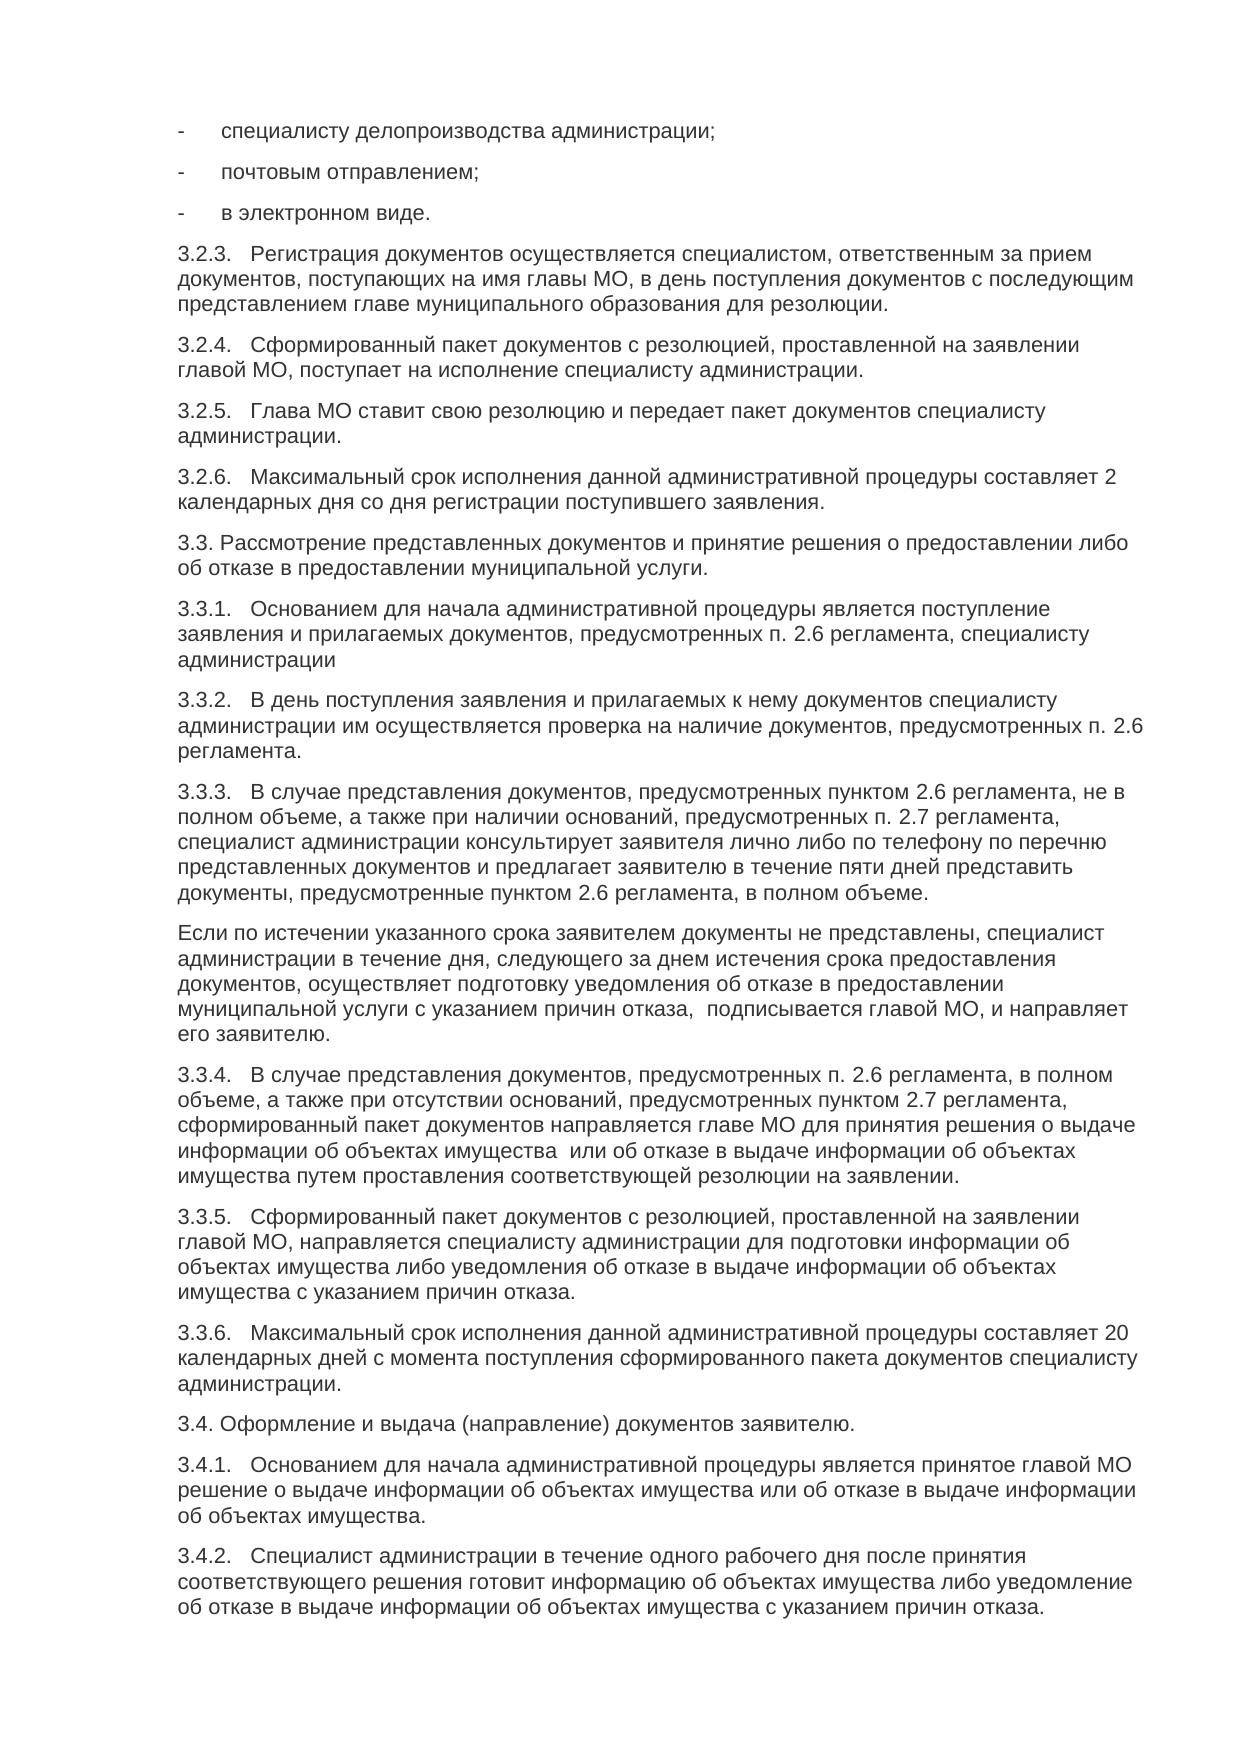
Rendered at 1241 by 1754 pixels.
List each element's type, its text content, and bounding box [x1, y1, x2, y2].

text 3.3.4. В случае представления документов, предусмотренных п. 2.6 регламента, в полном объеме, а также при отсутствии оснований, предусмотренных пунктом 2.7 регламента, сформированный пакет документов направляется главе МО для принятия решения о выдаче информации об объектах имущества или об отказе в выдаче информации об объектах имущества путем проставления соответствующей резолюции на заявлении. [177, 1062, 1152, 1188]
text - в электронном виде. [177, 200, 1152, 225]
text 3.4.1. Основанием для начала административной процедуры является принятое главой МО решение о выдаче информации об объектах имущества или об отказе в выдаче информации об объектах имущества. [177, 1452, 1152, 1528]
text 3.3.2. В день поступления заявления и прилагаемых к нему документов специалисту администрации им осуществляется проверка на наличие документов, предусмотренных п. 2.6 регламента. [177, 687, 1152, 763]
text 3.3.6. Максимальный срок исполнения данной административной процедуры составляет 20 календарных дней с момента поступления сформированного пакета документов специалисту администрации. [177, 1320, 1152, 1396]
text 3.2.5. Глава МО ставит свою резолюцию и передает пакет документов специалисту администрации. [177, 398, 1152, 448]
text 3.2.4. Сформированный пакет документов с резолюцией, проставленной на заявлении главой МО, поступает на исполнение специалисту администрации. [177, 332, 1152, 382]
text - почтовым отправлением; [177, 159, 1152, 184]
text 3.4. Оформление и выдача (направление) документов заявителю. [177, 1411, 1152, 1436]
text 3.3. Рассмотрение представленных документов и принятие решения о предоставлении либо об отказе в предоставлении муниципальной услуги. [177, 530, 1152, 580]
text 3.2.3. Регистрация документов осуществляется специалистом, ответственным за прием документов, поступающих на имя главы МО, в день поступления документов с последующим представлением главе муниципального образования для резолюции. [177, 241, 1152, 316]
text Если по истечении указанного срока заявителем документы не представлены, специалист администрации в течение дня, следующего за днем истечения срока предоставления документов, осуществляет подготовку уведомления об отказе в предоставлении муниципальной услуги с указанием причин отказа, подписывается главой МО, и направляет его заявителю. [177, 920, 1152, 1046]
text 3.4.2. Специалист администрации в течение одного рабочего дня после принятия соответствующего решения готовит информацию об объектах имущества либо уведомление об отказе в выдаче информации об объектах имущества с указанием причин отказа. [177, 1543, 1152, 1619]
text 3.3.5. Сформированный пакет документов с резолюцией, проставленной на заявлении главой МО, направляется специалисту администрации для подготовки информации об объектах имущества либо уведомления об отказе в выдаче информации об объектах имущества с указанием причин отказа. [177, 1203, 1152, 1304]
text - специалисту делопроизводства администрации; [177, 118, 1152, 143]
text 3.2.6. Максимальный срок исполнения данной административной процедуры составляет 2 календарных дня со дня регистрации поступившего заявления. [177, 464, 1152, 514]
text 3.3.3. В случае представления документов, предусмотренных пунктом 2.6 регламента, не в полном объеме, а также при наличии оснований, предусмотренных п. 2.7 регламента, специалист администрации консультирует заявителя лично либо по телефону по перечню представленных документов и предлагает заявителю в течение пяти дней представить документы, предусмотренные пунктом 2.6 регламента, в полном объеме. [177, 778, 1152, 904]
text 3.3.1. Основанием для начала административной процедуры является поступление заявления и прилагаемых документов, предусмотренных п. 2.6 регламента, специалисту администрации [177, 596, 1152, 672]
